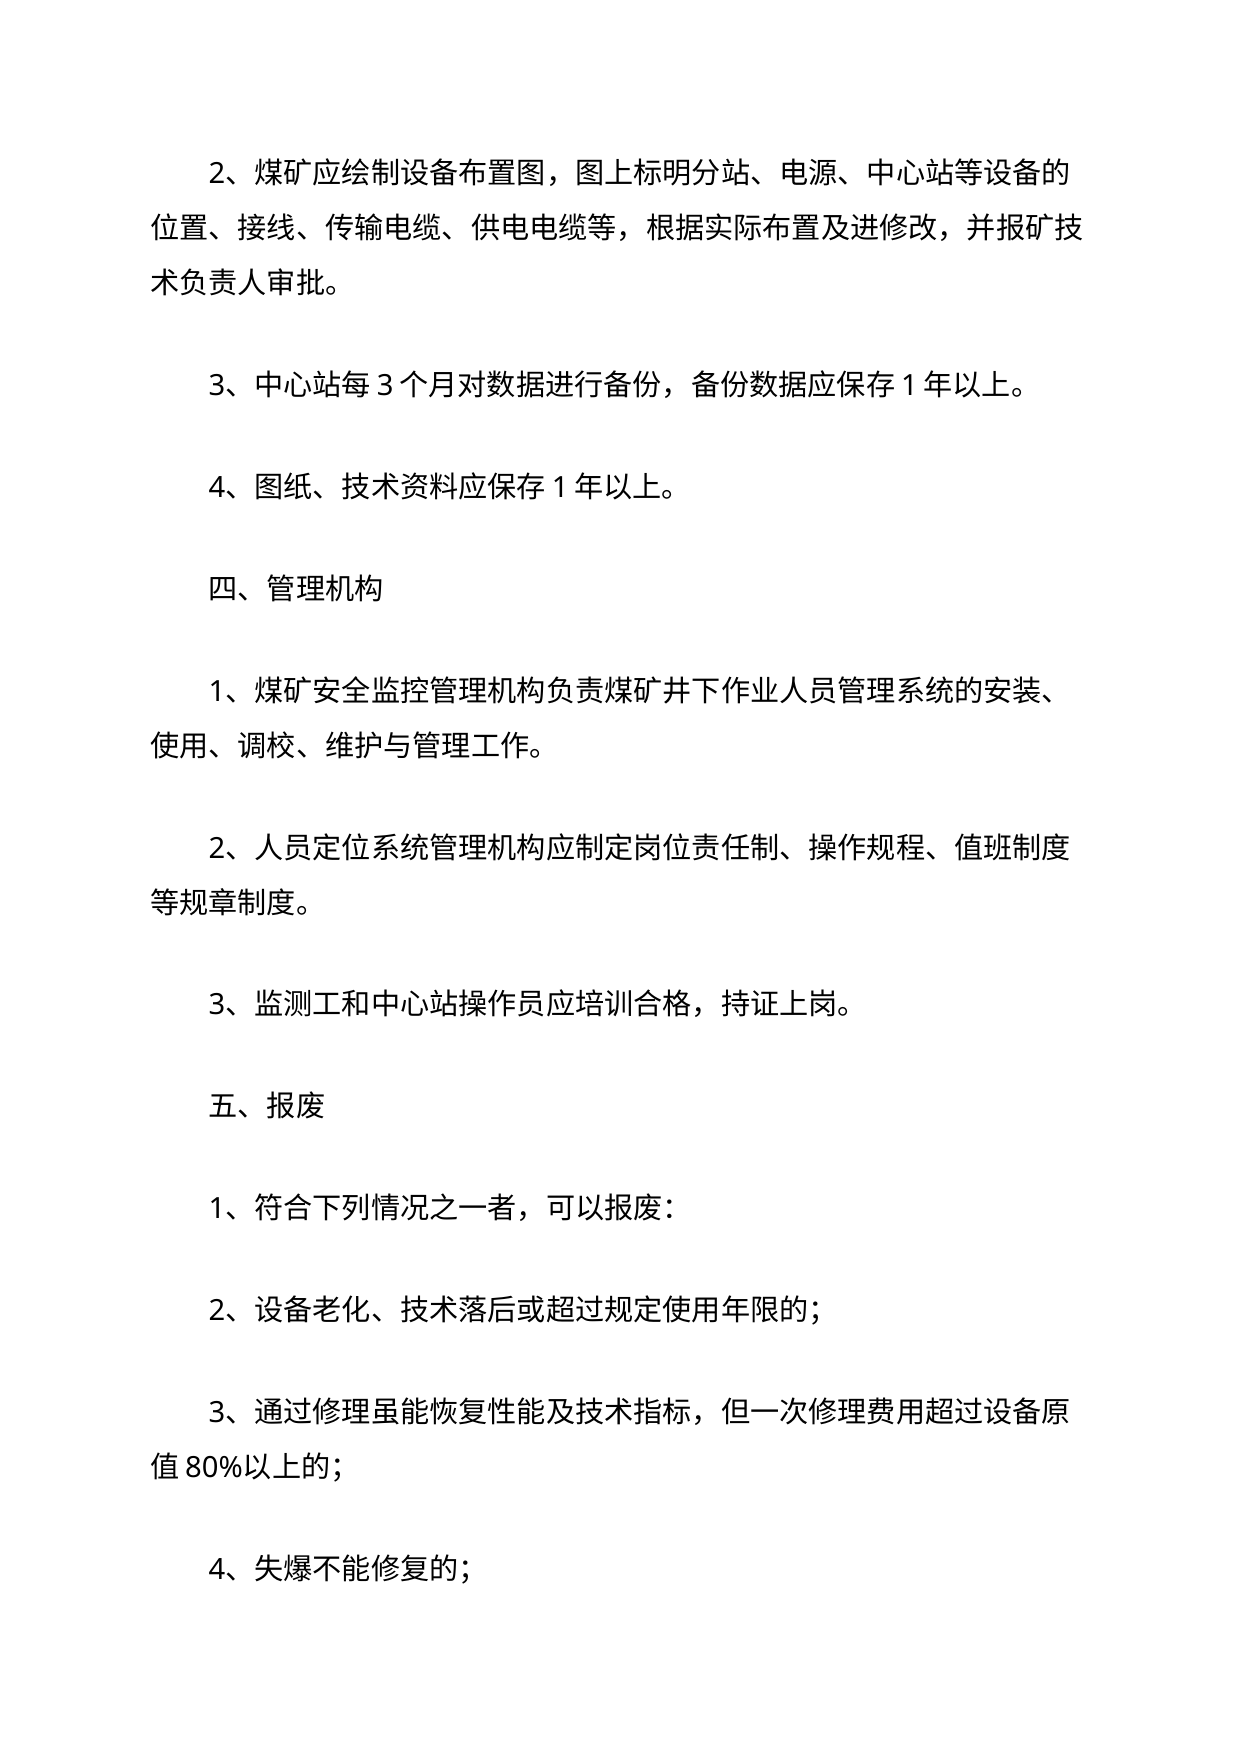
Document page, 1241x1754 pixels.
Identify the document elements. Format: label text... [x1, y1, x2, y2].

text 4、失爆不能修复的； [150, 1546, 1090, 1588]
text 1、煤矿安全监控管理机构负责煤矿井下作业人员管理系统的安装、使用、调校、维护与管理工作。 [150, 667, 1090, 765]
text 2、煤矿应绘制设备布置图，图上标明分站、电源、中心站等设备的位置、接线、传输电缆、供电电缆等，根据实际布置及进修改，并报矿技术负责人审批。 [150, 150, 1090, 302]
text 2、人员定位系统管理机构应制定岗位责任制、操作规程、值班制度等规章制度。 [150, 824, 1090, 921]
text 4、图纸、技术资料应保存1年以上。 [150, 464, 1090, 506]
text 2、设备老化、技术落后或超过规定使用年限的； [150, 1287, 1090, 1329]
text 五、报废 [150, 1083, 1090, 1125]
text 1、符合下列情况之一者，可以报废： [150, 1185, 1090, 1227]
text 3、中心站每3个月对数据进行备份，备份数据应保存1年以上。 [150, 362, 1090, 404]
text 四、管理机构 [150, 566, 1090, 608]
text 3、监测工和中心站操作员应培训合格，持证上岗。 [150, 981, 1090, 1023]
text 3、通过修理虽能恢复性能及技术指标，但一次修理费用超过设备原值80%以上的； [150, 1389, 1090, 1486]
